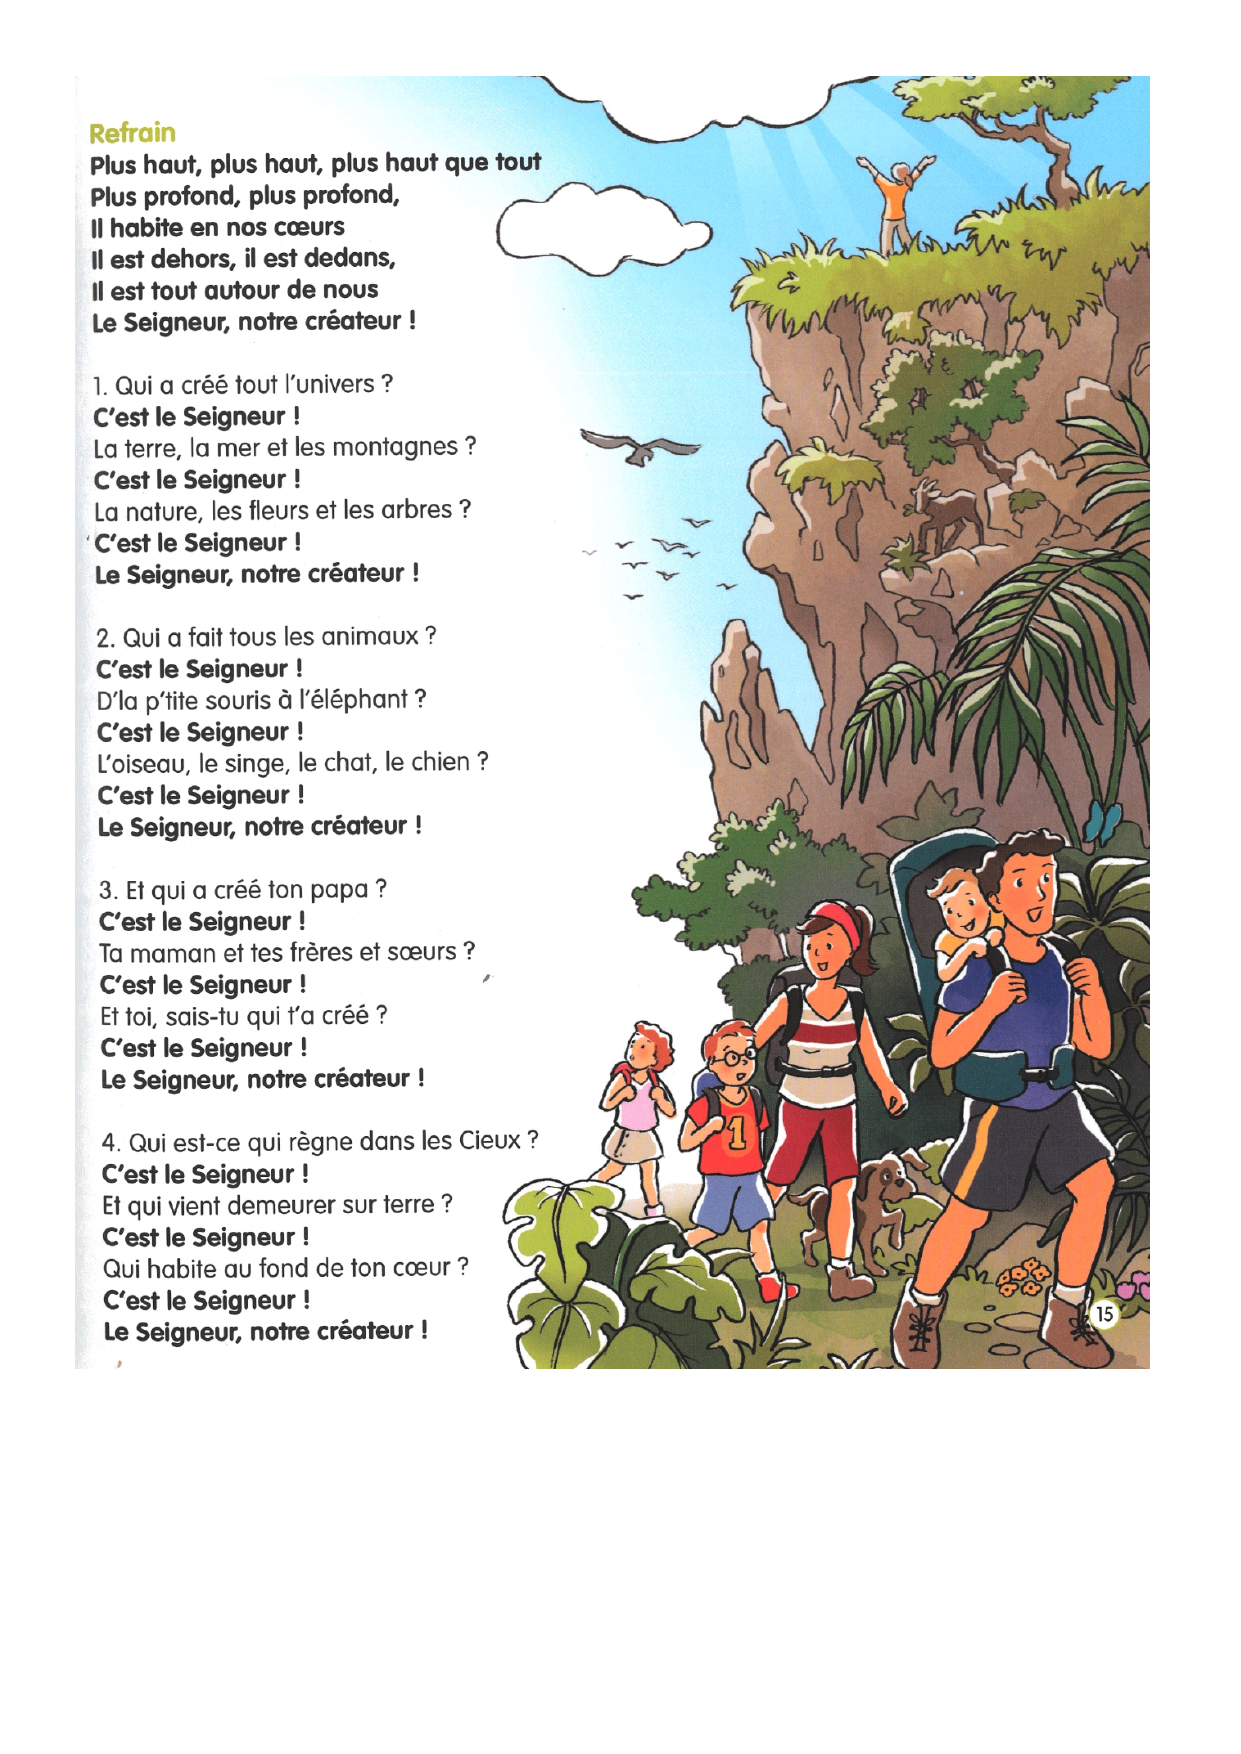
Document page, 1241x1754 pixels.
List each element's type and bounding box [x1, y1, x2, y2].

picture [75, 76, 1150, 1369]
